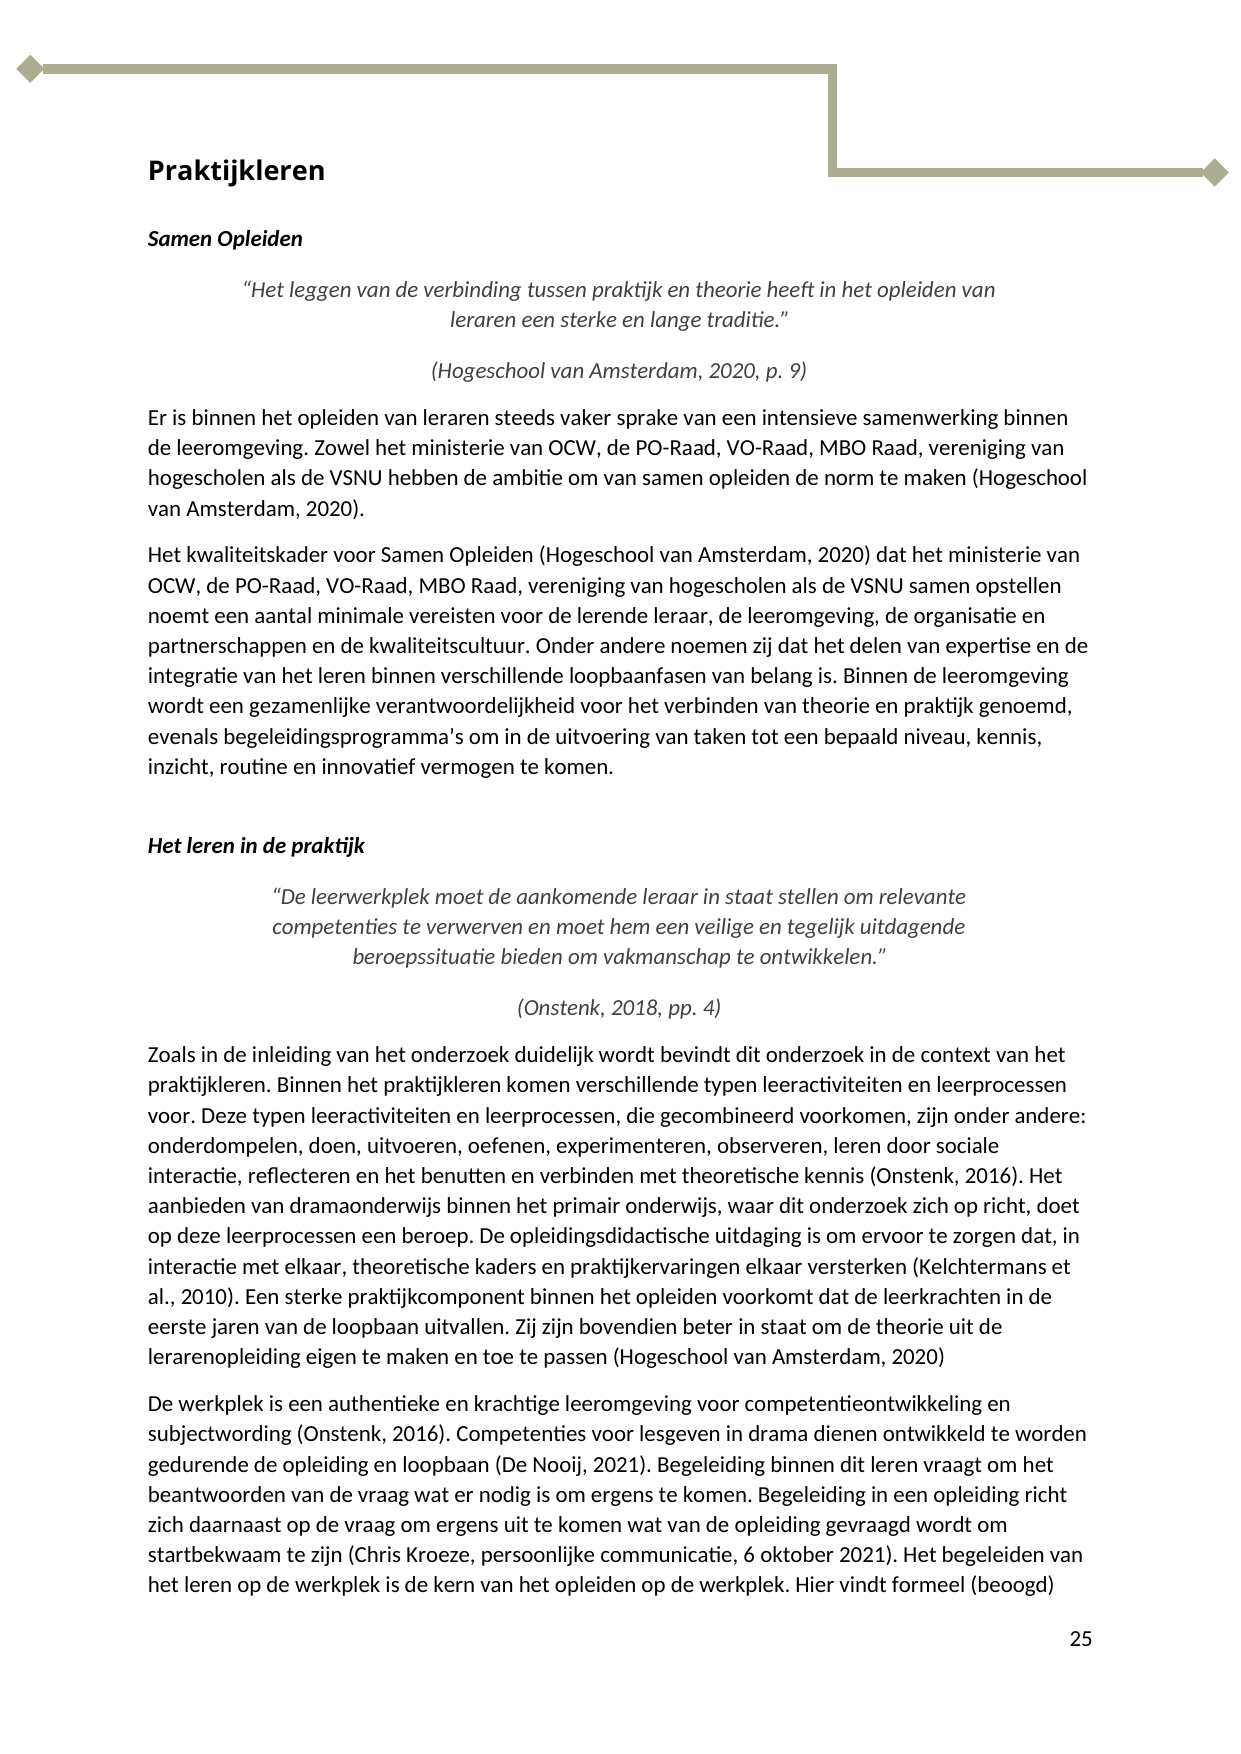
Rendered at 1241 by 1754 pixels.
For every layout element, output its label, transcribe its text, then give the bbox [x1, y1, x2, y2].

text Het kwaliteitskader voor Samen Opleiden (Hogeschool van Amsterdam, 2020) dat het ministerie van OCW, de PO-Raad, VO-Raad, MBO Raad, vereniging van hogescholen als de VSNU samen opstellen noemt een aantal minimale vereisten voor de lerende leraar, de leeromgeving, de organisatie en partnerschappen en de kwaliteitscultuur. Onder andere noemen zij dat het delen van expertise en de integratie van het leren binnen verschillende loopbaanfasen van belang is. Binnen de leeromgeving wordt een gezamenlijke verantwoordelijkheid voor het verbinden van theorie en praktijk genoemd, evenals begeleidingsprogramma’s om in de uitvoering van taken tot een bepaald niveau, kennis, inzicht, routine en innovatief vermogen te komen. [148, 541, 1092, 780]
subtitle Het leren in de praktijk [148, 831, 1092, 859]
text “Het leggen van de verbinding tussen praktijk en theorie heeft in het opleiden van leraren een sterke en lange traditie.” [238, 275, 1002, 333]
subtitle Samen Opleiden [148, 224, 1092, 252]
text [148, 1389, 1092, 1599]
text (Onstenk, 2018, pp. 4) [238, 993, 1002, 1022]
text Zoals in de inleiding van het onderzoek duidelijk wordt bevindt dit onderzoek in de context van het praktijkleren. Binnen het praktijkleren komen verschillende typen leeractiviteiten en leerprocessen voor. Deze typen leeractiviteiten en leerprocessen, die gecombineerd voorkomen, zijn onder andere: onderdompelen, doen, uitvoeren, oefenen, experimenteren, observeren, leren door sociale interactie, reflecteren en het benutten en verbinden met theoretische kennis (Onstenk, 2016). Het aanbieden van dramaonderwijs binnen het primair onderwijs, waar dit onderzoek zich op richt, doet op deze leerprocessen een beroep. De opleidingsdidactische uitdaging is om ervoor te zorgen dat, in interactie met elkaar, theoretische kaders en praktijkervaringen elkaar versterken (Kelchtermans et al., 2010). Een sterke praktijkcomponent binnen het opleiden voorkomt dat de leerkrachten in de eerste jaren van de loopbaan uitvallen. Zij zijn bovendien beter in staat om de theorie uit de lerarenopleiding eigen te maken en toe te passen (Hogeschool van Amsterdam, 2020) [148, 1040, 1092, 1371]
text “De leerwerkplek moet de aankomende leraar in staat stellen om relevante competenties te verwerven en moet hem een veilige en tegelijk uitdagende beroepssituatie bieden om vakmanschap te ontwikkelen.” [238, 882, 1002, 971]
text (Hogeschool van Amsterdam, 2020, p. 9) [238, 356, 1002, 384]
text Er is binnen het opleiden van leraren steeds vaker sprake van een intensieve samenwerking binnen de leeromgeving. Zowel het ministerie van OCW, de PO-Raad, VO-Raad, MBO Raad, vereniging van hogescholen als de VSNU hebben de ambitie om van samen opleiden de norm te maken (Hogeschool van Amsterdam, 2020). [148, 403, 1092, 522]
subtitle Praktijkleren [148, 152, 1092, 189]
